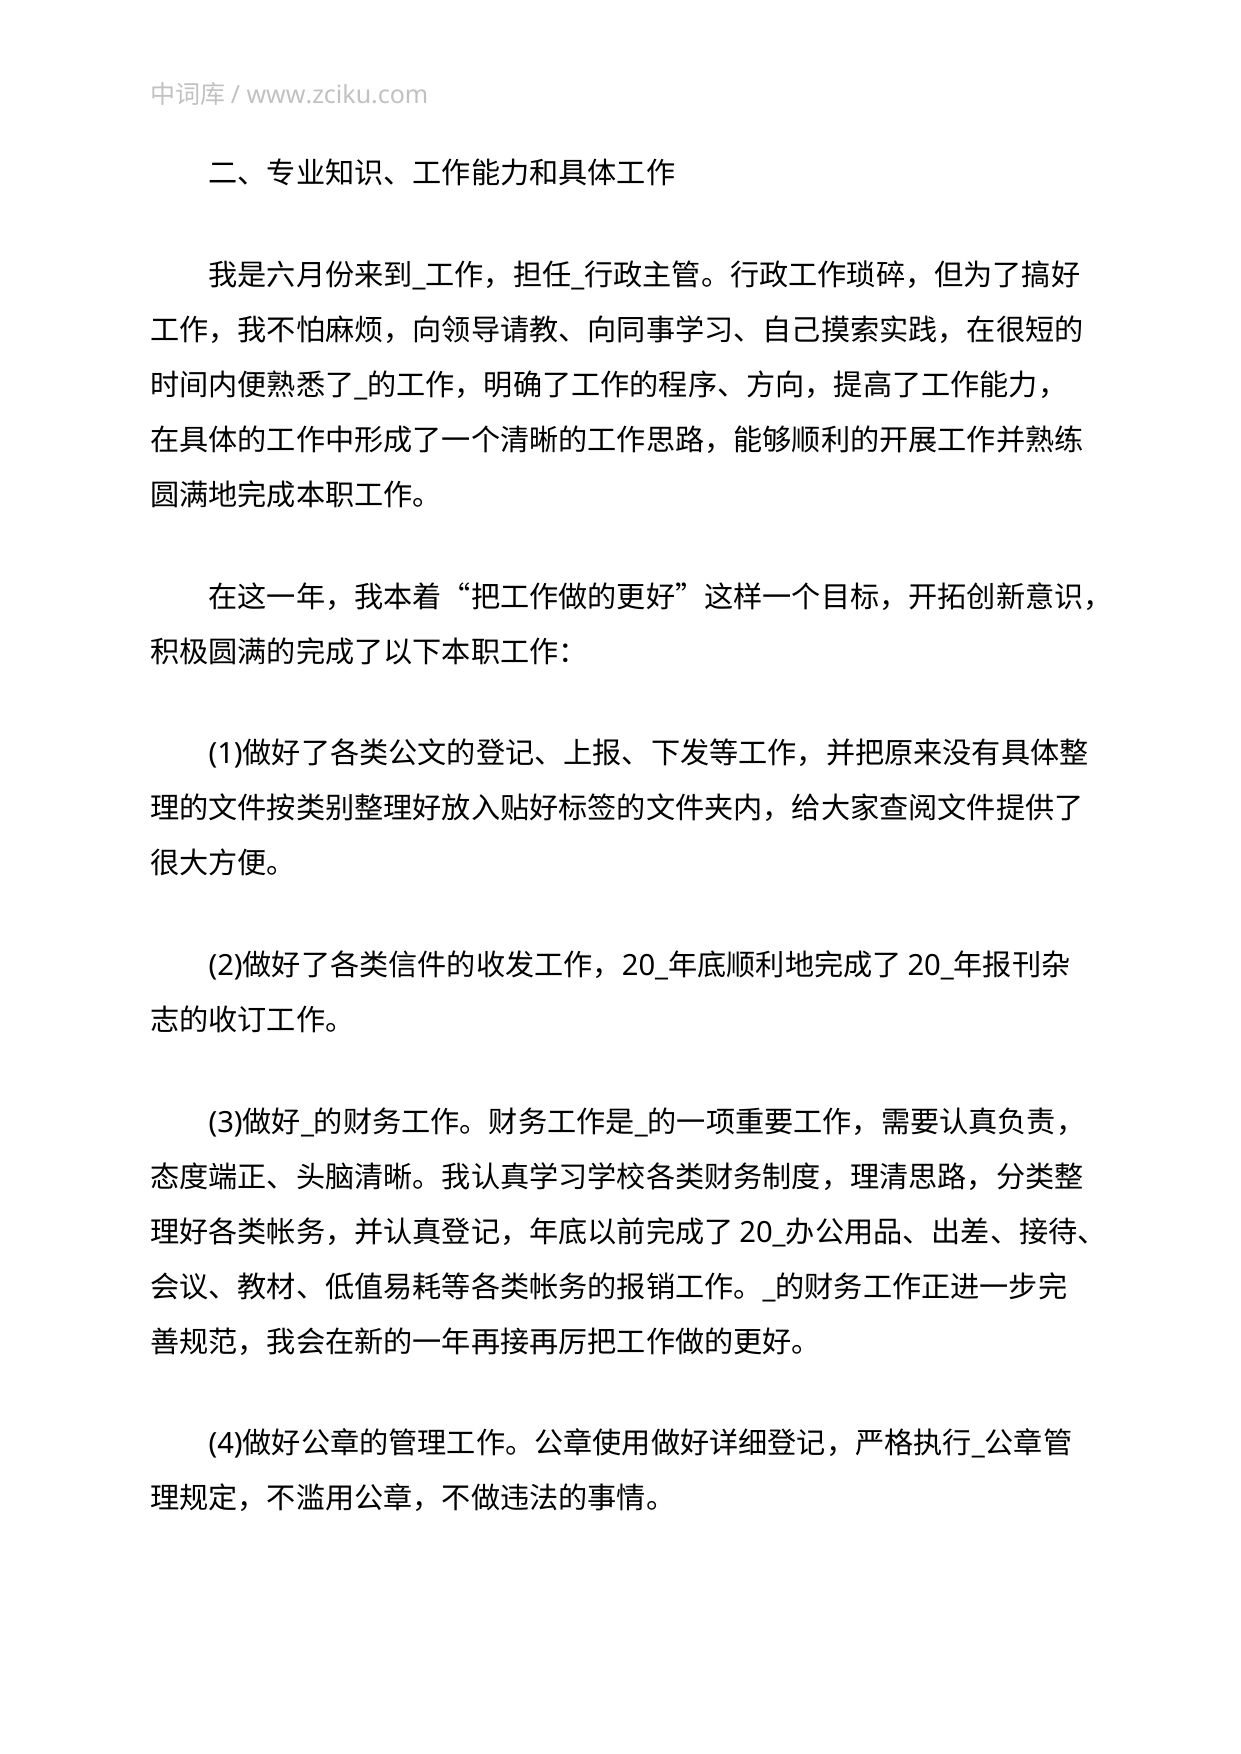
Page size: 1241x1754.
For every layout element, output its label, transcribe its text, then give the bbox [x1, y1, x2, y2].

text 二、专业知识、工作能力和具体工作 [150, 150, 1090, 192]
text (2)做好了各类信件的收发工作，20_年底顺利地完成了20_年报刊杂志的收订工作。 [150, 942, 1090, 1039]
text 在这一年，我本着“把工作做的更好”这样一个目标，开拓创新意识，积极圆满的完成了以下本职工作： [150, 573, 1090, 671]
text (3)做好_的财务工作。财务工作是_的一项重要工作，需要认真负责，态度端正、头脑清晰。我认真学习学校各类财务制度，理清思路，分类整理好各类帐务，并认真登记，年底以前完成了20_办公用品、出差、接待、会议、教材、低值易耗等各类帐务的报销工作。_的财务工作正进一步完善规范，我会在新的一年再接再厉把工作做的更好。 [150, 1098, 1090, 1361]
text 我是六月份来到_工作，担任_行政主管。行政工作琐碎，但为了搞好工作，我不怕麻烦，向领导请教、向同事学习、自己摸索实践，在很短的时间内便熟悉了_的工作，明确了工作的程序、方向，提高了工作能力，在具体的工作中形成了一个清晰的工作思路，能够顺利的开展工作并熟练圆满地完成本职工作。 [150, 252, 1090, 514]
text (1)做好了各类公文的登记、上报、下发等工作，并把原来没有具体整理的文件按类别整理好放入贴好标签的文件夹内，给大家查阅文件提供了很大方便。 [150, 730, 1090, 882]
text (4)做好公章的管理工作。公章使用做好详细登记，严格执行_公章管理规定，不滥用公章，不做违法的事情。 [150, 1420, 1090, 1517]
